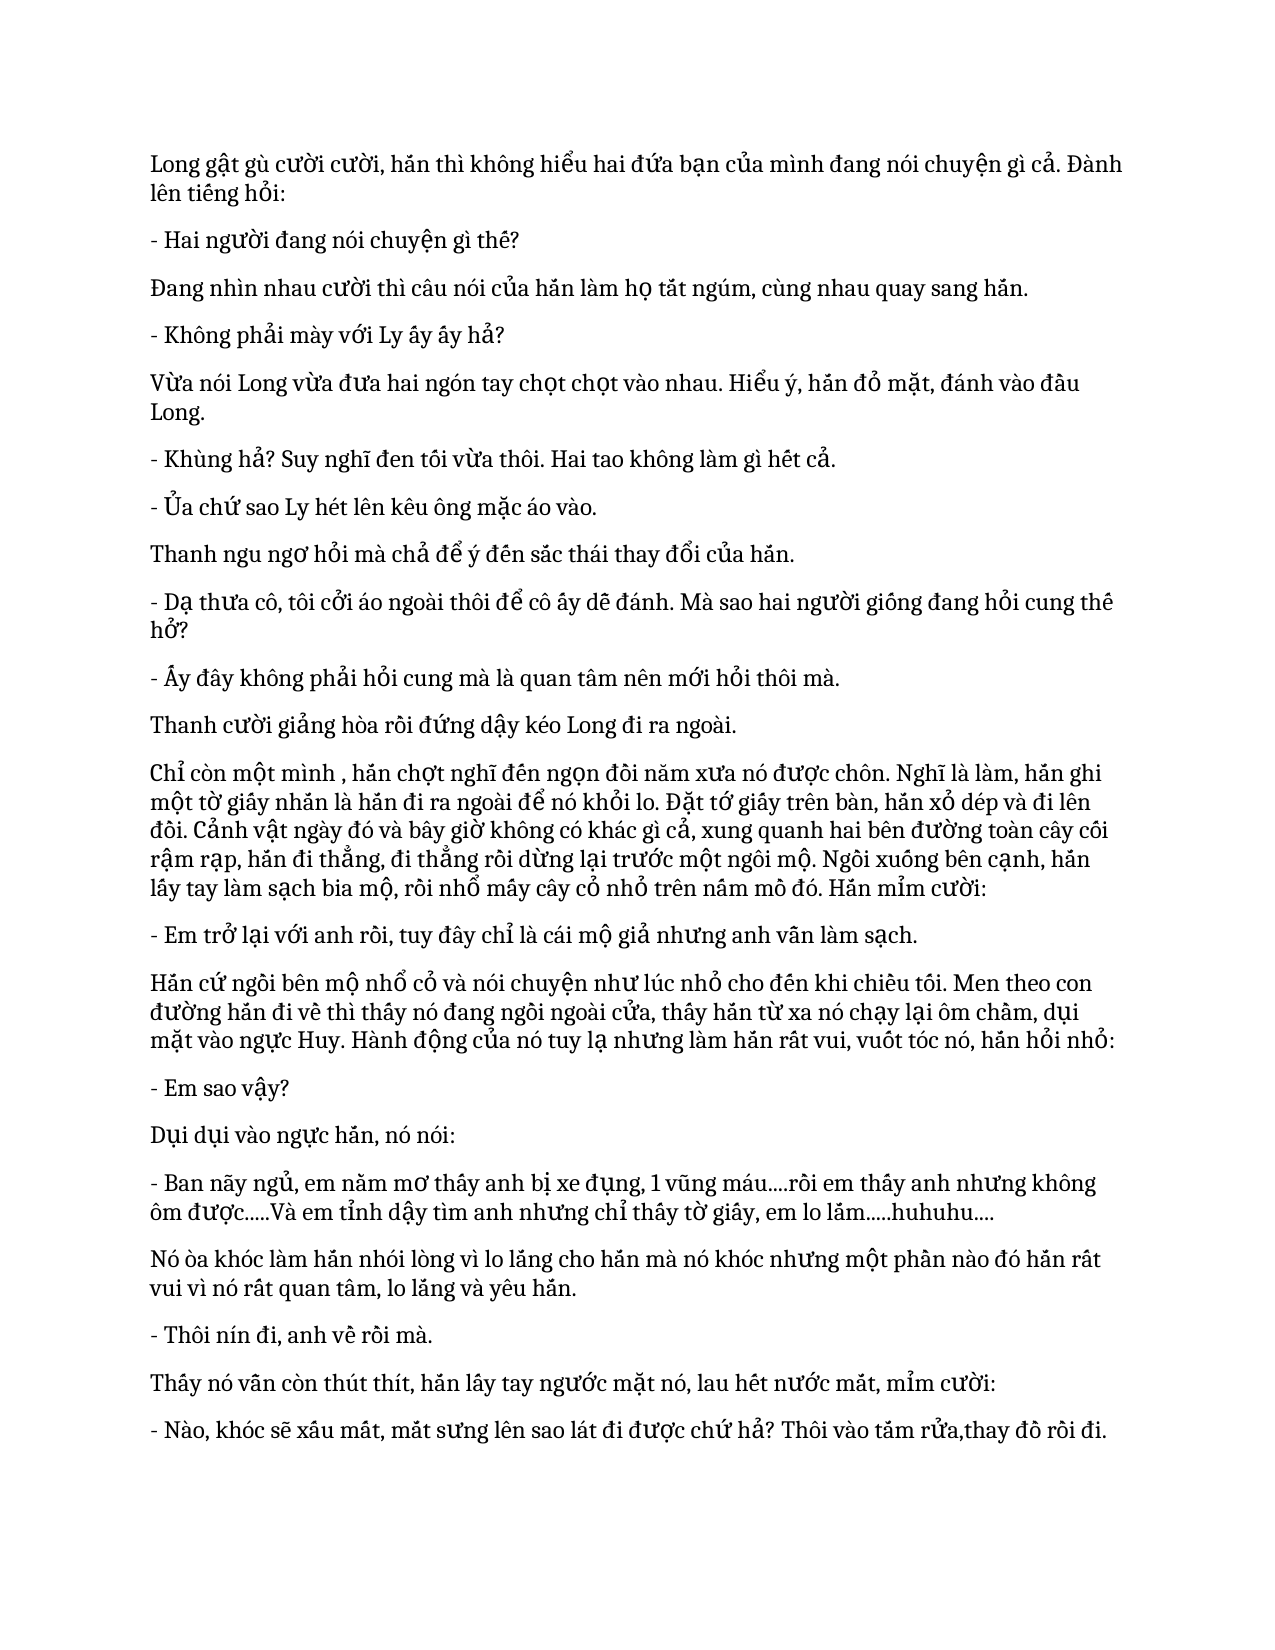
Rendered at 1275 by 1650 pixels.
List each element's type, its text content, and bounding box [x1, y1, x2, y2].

text Đang nhìn nhau cười thì câu nói của hắn làm họ tắt ngúm, cùng nhau quay sang hắn. [150, 274, 1125, 302]
text Thanh cười giảng hòa rồi đứng dậy kéo Long đi ra ngoài. [150, 711, 1125, 740]
text - Khùng hả? Suy nghĩ đen tối vừa thôi. Hai tao không làm gì hết cả. [150, 445, 1125, 474]
text - Ấy đây không phải hỏi cung mà là quan tâm nên mới hỏi thôi mà. [150, 664, 1125, 692]
text - Dạ thưa cô, tôi cởi áo ngoài thôi để cô ấy dễ đánh. Mà sao hai người giống đang hỏi cung thế hở? [150, 587, 1125, 645]
text Thanh ngu ngơ hỏi mà chả để ý đến sắc thái thay đổi của hắn. [150, 540, 1125, 569]
text Chỉ còn một mình , hắn chợt nghĩ đến ngọn đồi năm xưa nó được chôn. Nghĩ là làm, hắn ghi một tờ giấy nhắn là hắn đi ra ngoài để nó khỏi lo. Đặt tớ giấy trên bàn, hắn xỏ dép và đi lên đồi. Cảnh vật ngày đó và bây giờ không có khác gì cả, xung quanh hai bên đường toàn cây cối rậm rạp, hắn đi thẳng, đi thẳng rồi dừng lại trước một ngôi mộ. Ngồi xuống bên cạnh, hắn lấy tay làm sạch bia mộ, rồi nhổ mấy cây cỏ nhỏ trên nấm mồ đó. Hắn mỉm cười: [150, 759, 1125, 902]
text Nó òa khóc làm hắn nhói lòng vì lo lắng cho hắn mà nó khóc nhưng một phần nào đó hắn rất vui vì nó rất quan tâm, lo lắng và yêu hắn. [150, 1245, 1125, 1302]
text - Em trở lại với anh rồi, tuy đây chỉ là cái mộ giả nhưng anh vẫn làm sạch. [150, 921, 1125, 950]
text - Thôi nín đi, anh về rồi mà. [150, 1321, 1125, 1350]
text Dụi dụi vào ngực hắn, nó nói: [150, 1121, 1125, 1150]
text - Ban nãy ngủ, em nằm mơ thấy anh bị xe đụng, 1 vũng máu....rồi em thấy anh nhưng không ôm được.....Và em tỉnh dậy tìm anh nhưng chỉ thấy tờ giấy, em lo lắm.....huhuhu.... [150, 1169, 1125, 1226]
text - Nào, khóc sẽ xấu mất, mắt sưng lên sao lát đi được chứ hả? Thôi vào tắm rửa,thay đồ rồi đi. [150, 1416, 1125, 1445]
text - Ủa chứ sao Ly hét lên kêu ông mặc áo vào. [150, 492, 1125, 521]
text - Em sao vậy? [150, 1074, 1125, 1102]
text - Hai người đang nói chuyện gì thế? [150, 226, 1125, 255]
text Hắn cứ ngồi bên mộ nhổ cỏ và nói chuyện như lúc nhỏ cho đến khi chiều tối. Men theo con đường hắn đi về thì thấy nó đang ngồi ngoài cửa, thấy hắn từ xa nó chạy lại ôm chầm, dụi mặt vào ngực Huy. Hành động của nó tuy lạ nhưng làm hắn rất vui, vuốt tóc nó, hắn hỏi nhỏ: [150, 969, 1125, 1055]
text Vừa nói Long vừa đưa hai ngón tay chọt chọt vào nhau. Hiểu ý, hắn đỏ mặt, đánh vào đầu Long. [150, 369, 1125, 426]
text Long gật gù cười cười, hắn thì không hiểu hai đứa bạn của mình đang nói chuyện gì cả. Đành lên tiếng hỏi: [150, 150, 1125, 207]
text - Không phải mày với Ly ấy ấy hả? [150, 321, 1125, 350]
text Thấy nó vẫn còn thút thít, hắn lấy tay ngước mặt nó, lau hết nước mắt, mỉm cười: [150, 1369, 1125, 1397]
